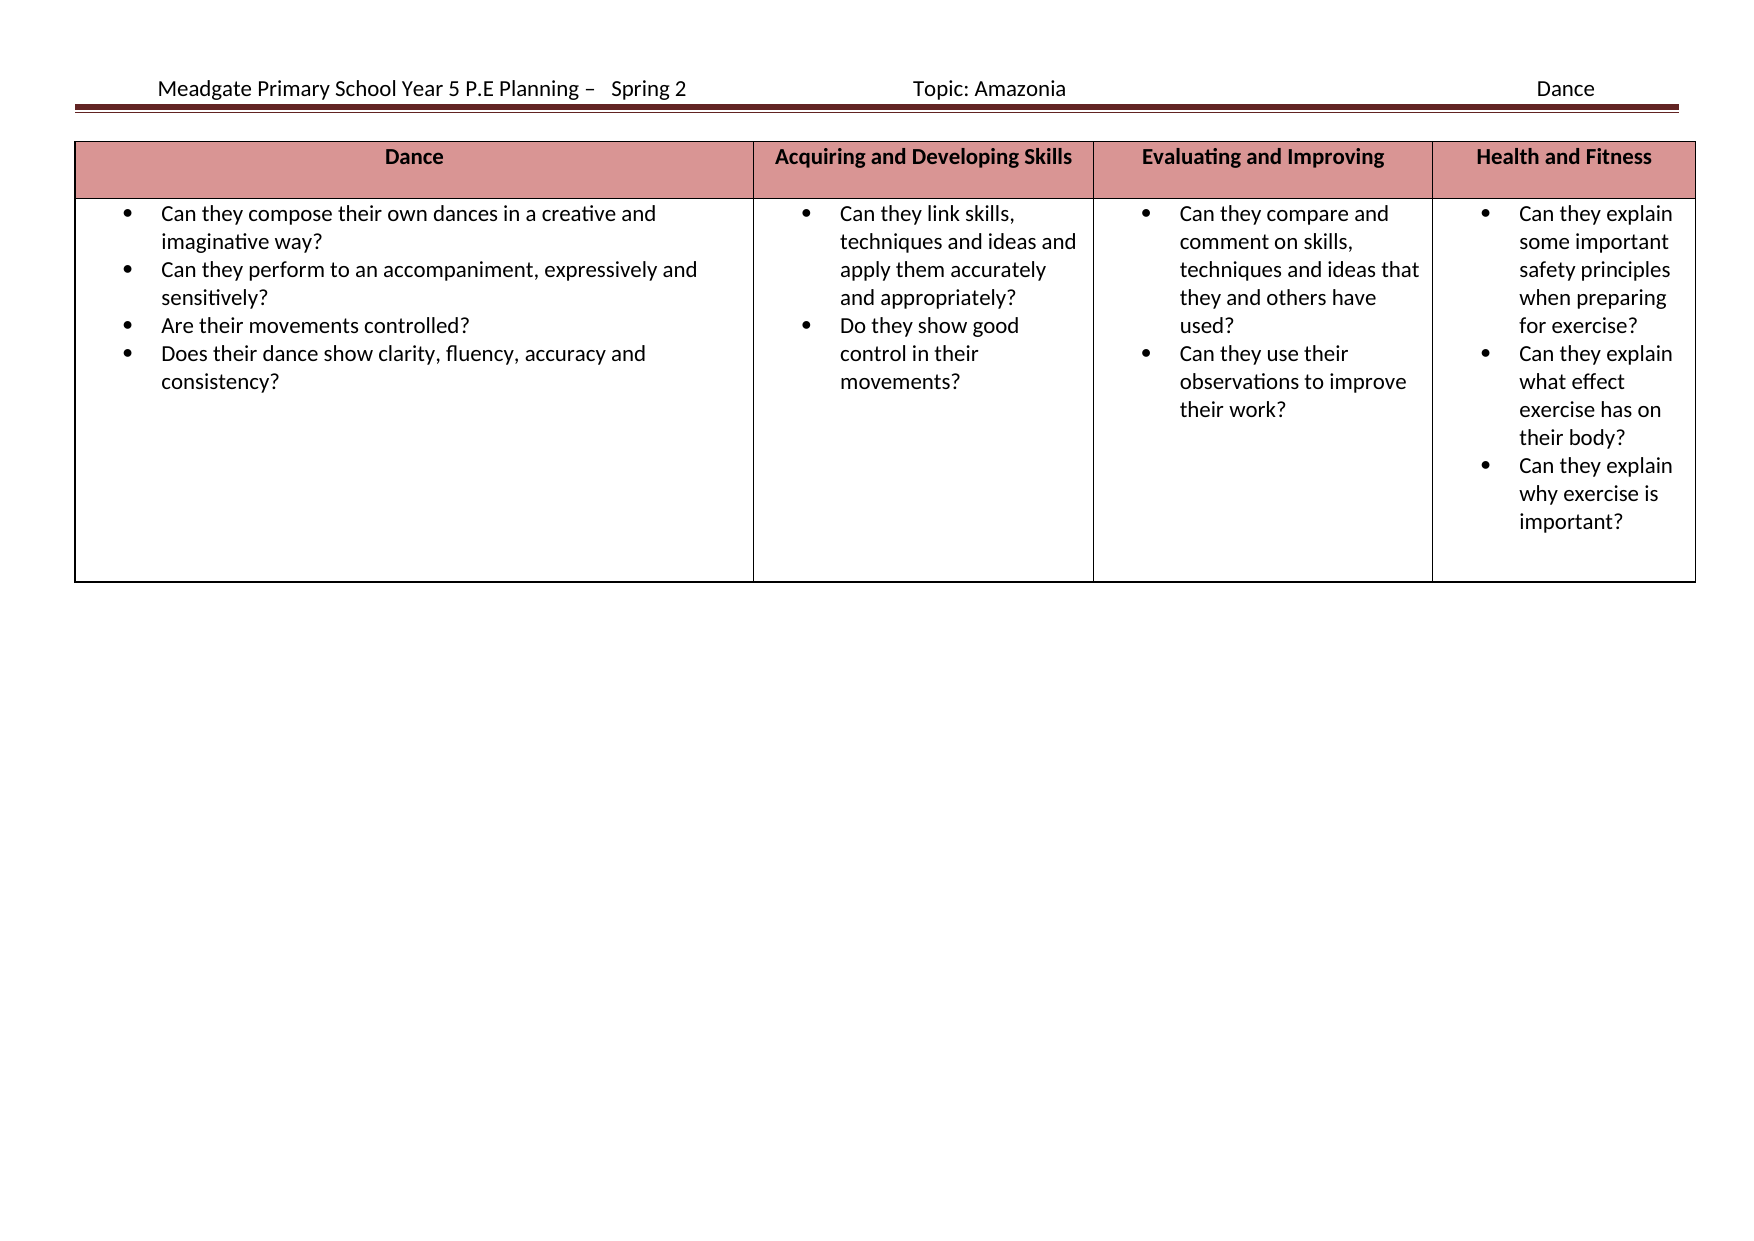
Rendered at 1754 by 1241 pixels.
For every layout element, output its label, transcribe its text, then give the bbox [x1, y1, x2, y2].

table_cell Can they explain some important safety principles when preparing for exercise? Can they explain what effect exercise has on their body? Can they explain why exercise is important? [1433, 199, 1695, 581]
table_cell Can they compose their own dances in a creative and imaginative way? Can they perform to an accompaniment, expressively and sensitively? Are their movements controlled? Does their dance show clarity, fluency, accuracy and consistency? [76, 199, 753, 581]
table_cell Can they link skills, techniques and ideas and apply them accurately and appropriately? Do they show good control in their movements? [754, 199, 1093, 581]
table_header Evaluating and Improving [1094, 142, 1432, 198]
table_cell Can they compare and comment on skills, techniques and ideas that they and others have used? Can they use their observations to improve their work? [1094, 199, 1432, 581]
table_header Acquiring and Developing Skills [754, 142, 1093, 198]
table_header Health and Fitness [1433, 142, 1695, 198]
table_header Dance [76, 142, 753, 198]
